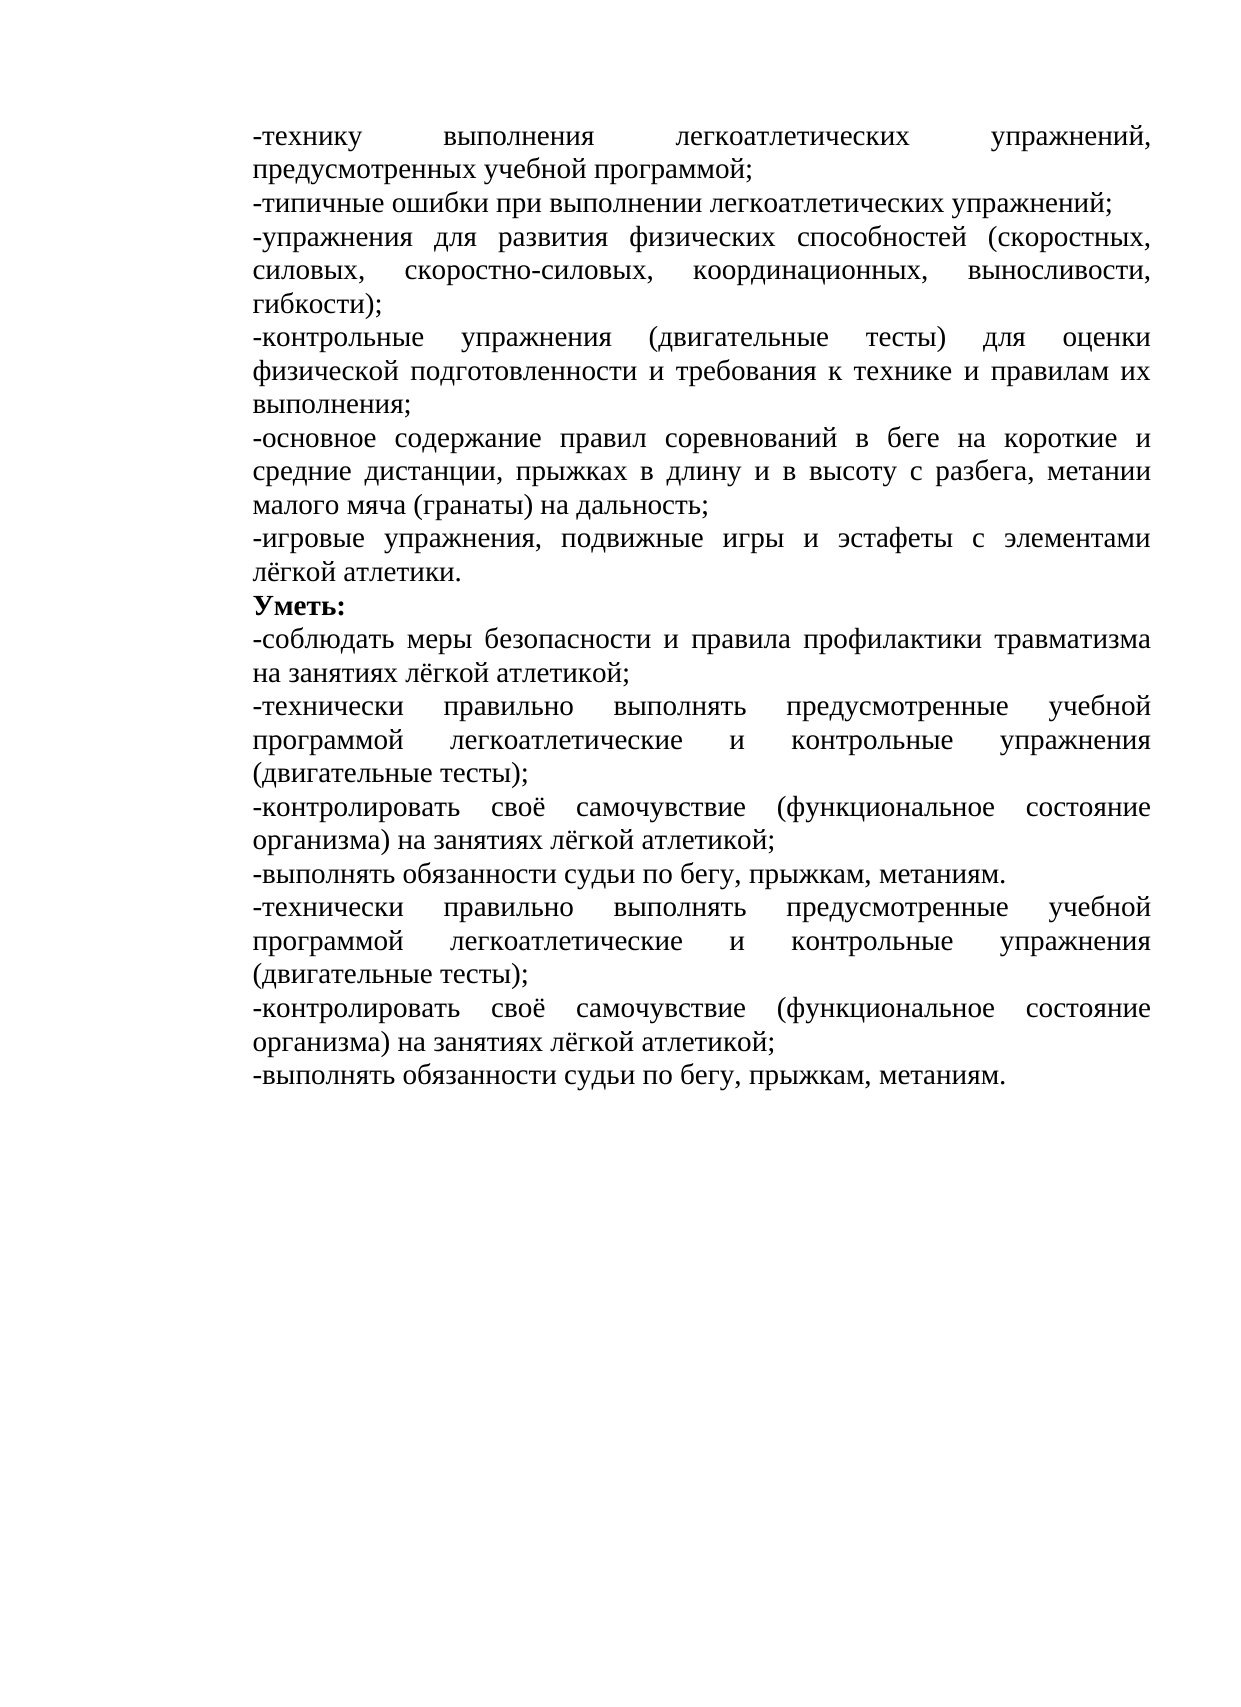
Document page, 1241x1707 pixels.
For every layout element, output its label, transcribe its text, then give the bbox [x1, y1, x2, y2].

text -упражнения для развития физических способностей (скоростных, силовых, скоростно-силовых, координационных, выносливости, гибкости); [252, 219, 1152, 319]
text Уметь: [252, 588, 1152, 621]
text -контролировать своё самочувствие (функциональное состояние организма) на занятиях лёгкой атлетикой; [252, 789, 1152, 856]
text -игровые упражнения, подвижные игры и эстафеты с элементами лёгкой атлетики. [252, 521, 1152, 588]
text -технически правильно выполнять предусмотренные учебной программой легкоатлетические и контрольные упражнения (двигательные тесты); [252, 688, 1152, 789]
text -контрольные упражнения (двигательные тесты) для оценки физической подготовленности и требования к технике и правилам их выполнения; [252, 319, 1152, 420]
text -соблюдать меры безопасности и правила профилактики травматизма на занятиях лёгкой атлетикой; [252, 621, 1152, 688]
text -технику выполнения легкоатлетических упражнений, предусмотренных учебной программой; [252, 118, 1152, 185]
text -типичные ошибки при выполнении легкоатлетических упражнений; [252, 185, 1152, 219]
text -контролировать своё самочувствие (функциональное состояние организма) на занятиях лёгкой атлетикой; [252, 990, 1152, 1057]
text -технически правильно выполнять предусмотренные учебной программой легкоатлетические и контрольные упражнения (двигательные тесты); [252, 889, 1152, 990]
text -основное содержание правил соревнований в беге на короткие и средние дистанции, прыжках в длину и в высоту с разбега, метании малого мяча (гранаты) на дальность; [252, 420, 1152, 521]
text -выполнять обязанности судьи по бегу, прыжкам, метаниям. [252, 856, 1152, 889]
text -выполнять обязанности судьи по бегу, прыжкам, метаниям. [252, 1057, 1152, 1091]
